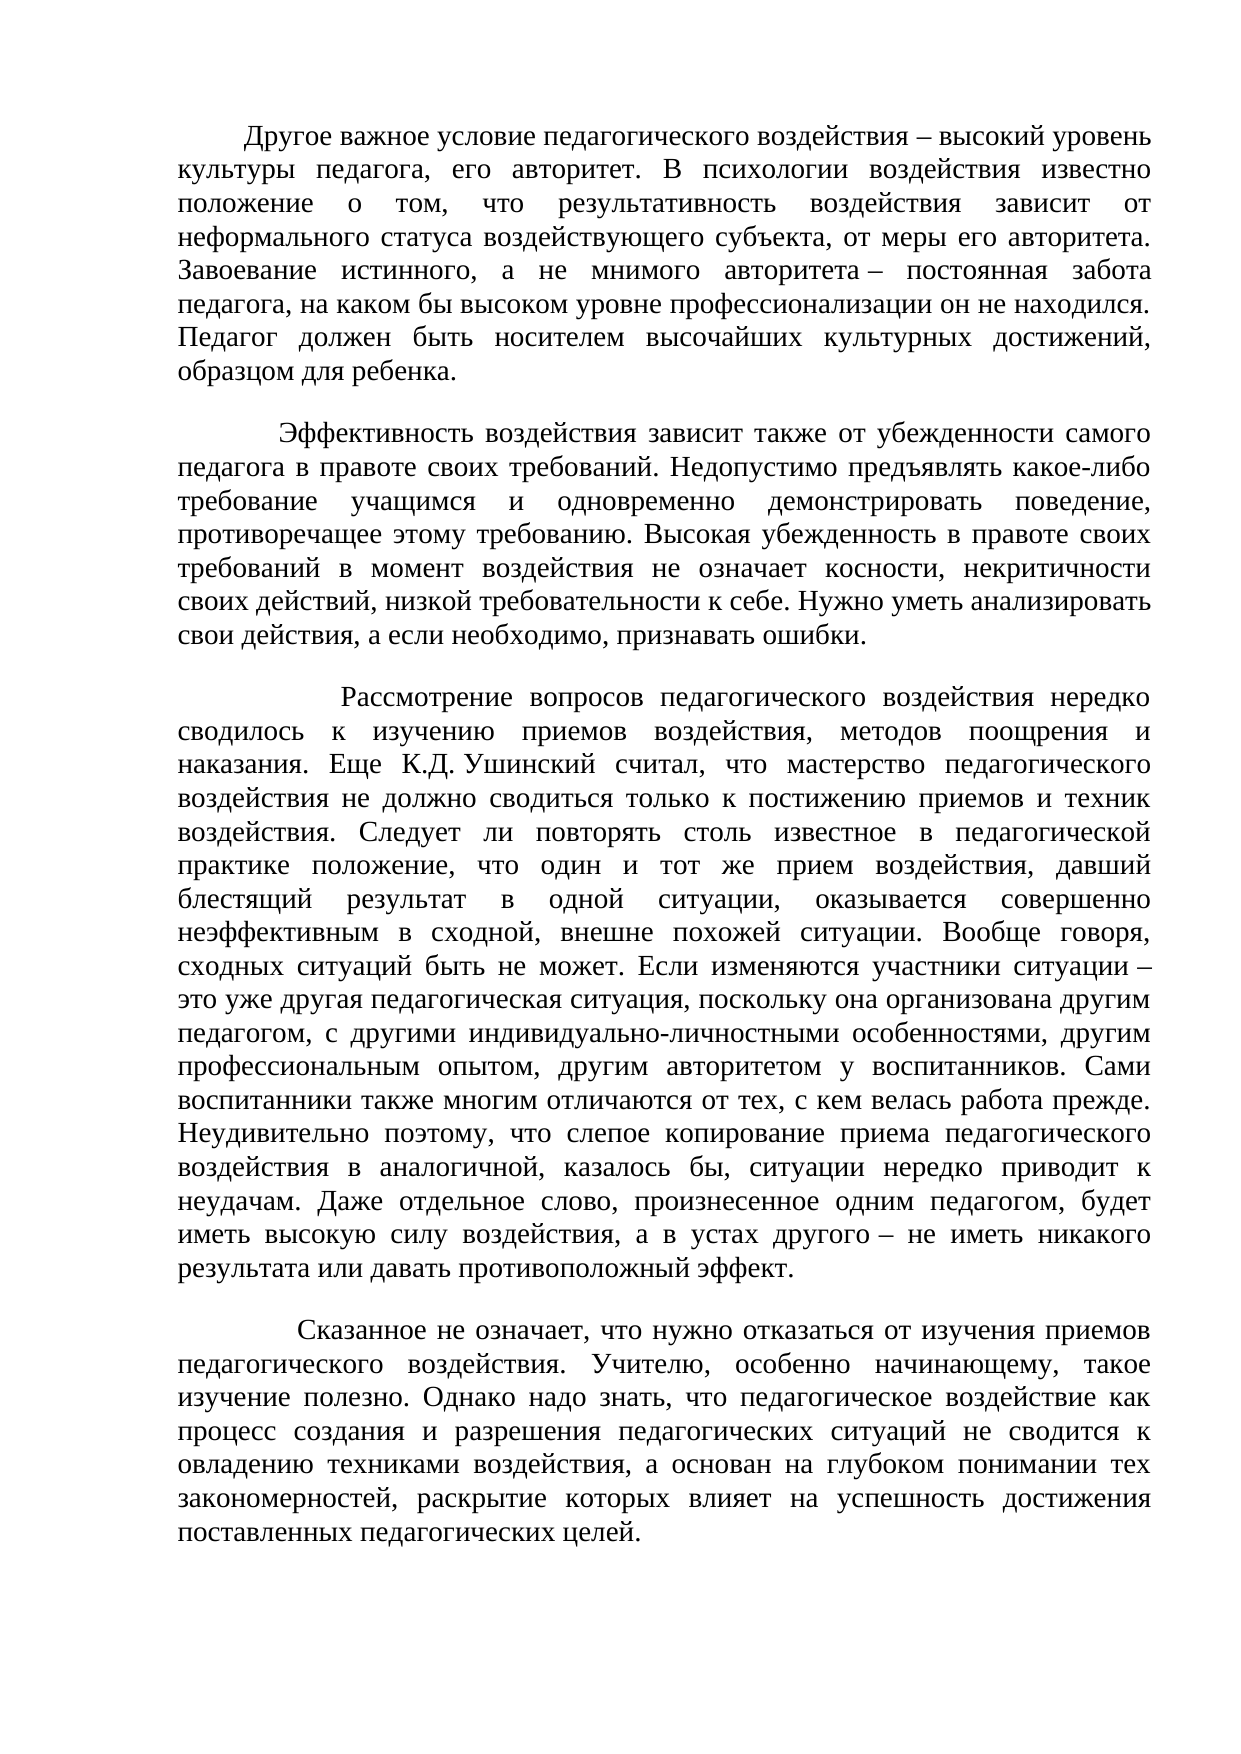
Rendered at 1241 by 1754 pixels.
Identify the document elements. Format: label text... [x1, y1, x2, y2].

text Рассмотрение вопросов педагогического воздействия нередко сводилось к изучению приемов воздействия, методов поощрения и наказания. Еще К.Д. Ушинский считал, что мастерство педагогического воздействия не должно сводиться только к постижению приемов и техник воздействия. Следует ли повторять столь известное в педагогической практике положение, что один и тот же прием воздействия, давший блестящий результат в одной ситуации, оказывается совершенно неэффективным в сходной, внешне похожей ситуации. Вообще говоря, сходных ситуаций быть не может. Если изменяются участники ситуации – это уже другая педагогическая ситуация, поскольку она организована другим педагогом, с другими индивидуально-личностными особенностями, другим профессиональным опытом, другим авторитетом у воспитанников. Сами воспитанники также многим отличаются от тех, с кем велась работа прежде. Неудивительно поэтому, что слепое копирование приема педагогического воздействия в аналогичной, казалось бы, ситуации нередко приводит к неудачам. Даже отдельное слово, произнесенное одним педагогом, будет иметь высокую силу воздействия, а в устах другого – не иметь никакого результата или давать противоположный эффект. [177, 679, 1152, 1283]
text Сказанное не означает, что нужно отказаться от изучения приемов педагогического воздействия. Учителю, особенно начинающему, такое изучение полезно. Однако надо знать, что педагогическое воздействие как процесс создания и разрешения педагогических ситуаций не сводится к овладению техниками воздействия, а основан на глубоком понимании тех закономерностей, раскрытие которых влияет на успешность достижения поставленных педагогических целей. [177, 1312, 1152, 1547]
text Другое важное условие педагогического воздействия – высокий уровень культуры педагога, его авторитет. В психологии воздействия известно положение о том, что результативность воздействия зависит от неформального статуса воздействующего субъекта, от меры его авторитета. Завоевание истинного, а не мнимого авторитета – постоянная забота педагога, на каком бы высоком уровне профессионализации он не находился. Педагог должен быть носителем высочайших культурных достижений, образцом для ребенка. [177, 118, 1152, 386]
text Эффективность воздействия зависит также от убежденности самого педагога в правоте своих требований. Недопустимо предъявлять какое-либо требование учащимся и одновременно демонстрировать поведение, противоречащее этому требованию. Высокая убежденность в правоте своих требований в момент воздействия не означает косности, некритичности своих действий, низкой требовательности к себе. Нужно уметь анализировать свои действия, а если необходимо, признавать ошибки. [177, 416, 1152, 650]
